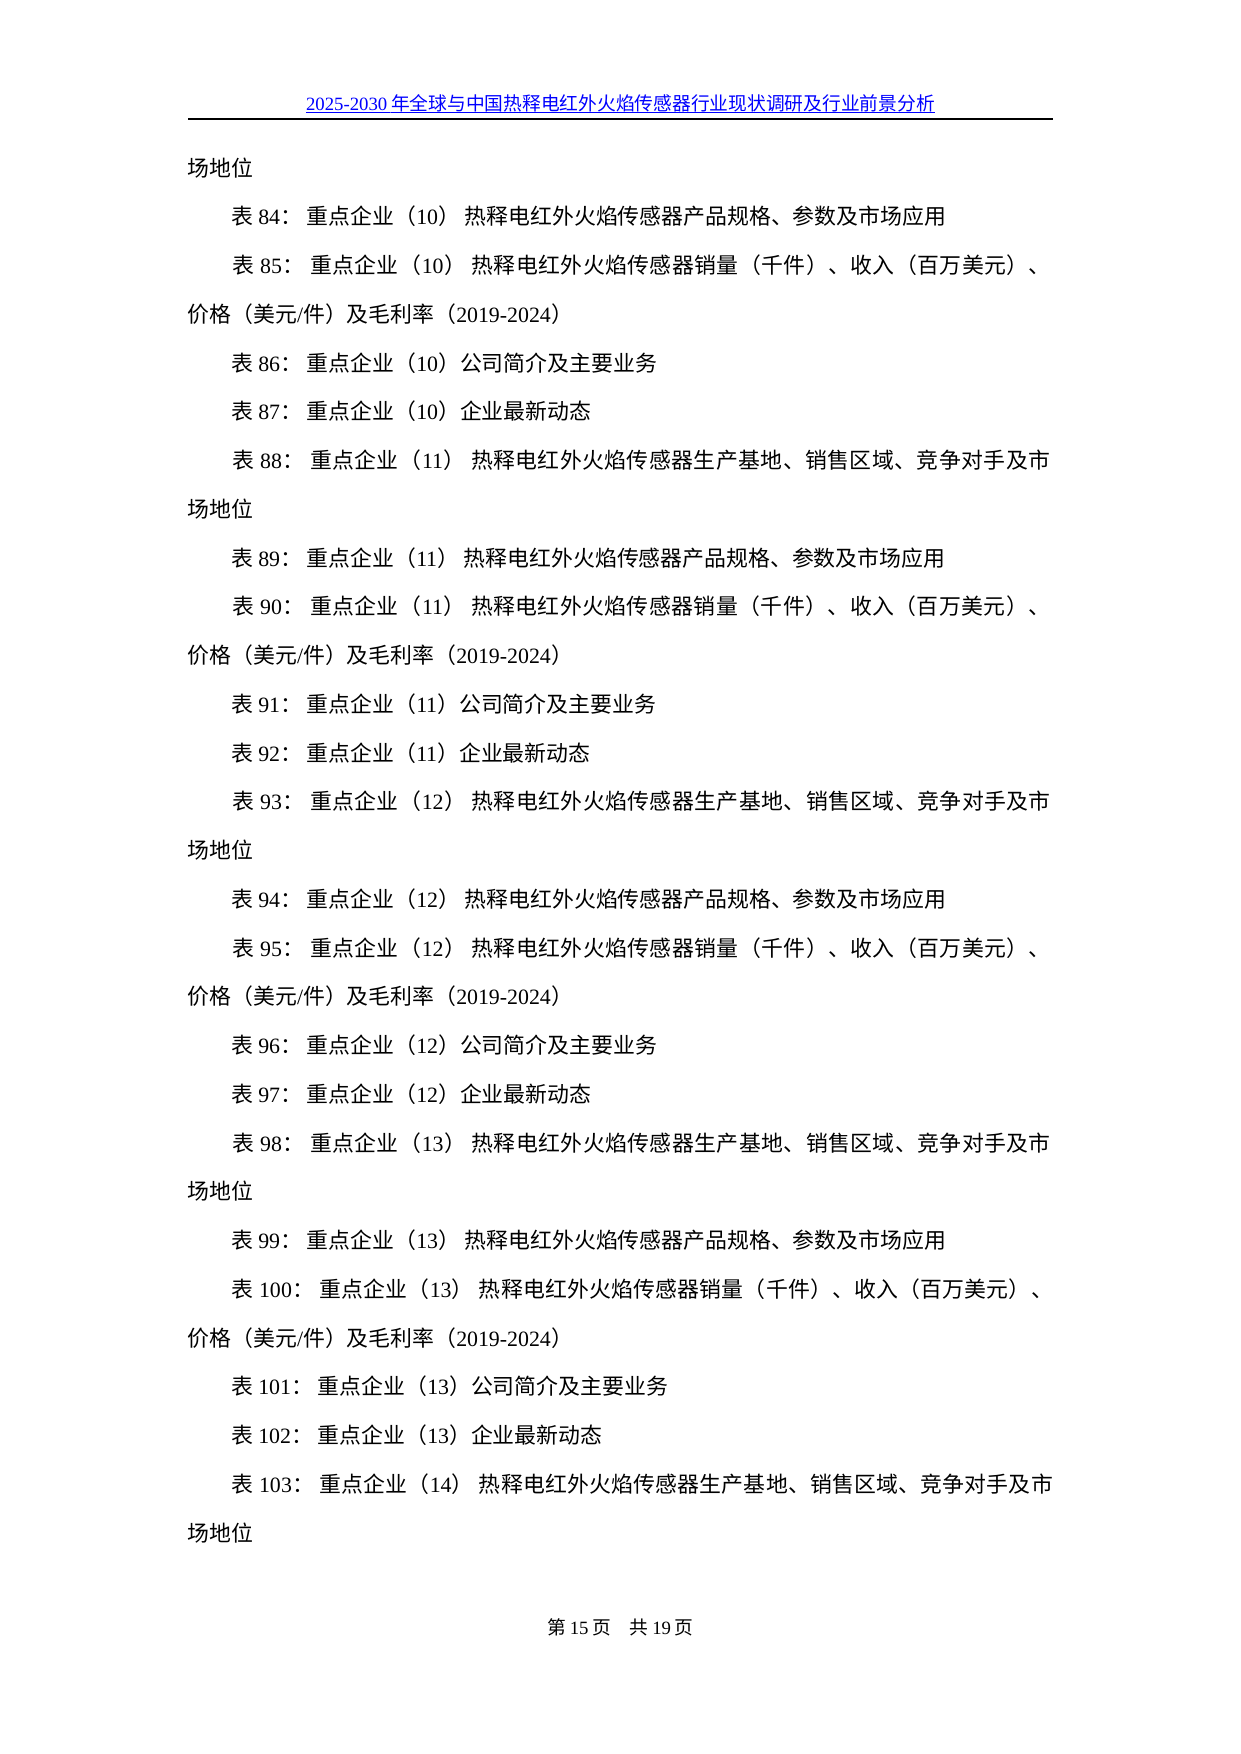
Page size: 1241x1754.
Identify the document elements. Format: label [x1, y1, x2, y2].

text [187, 150, 1053, 1548]
